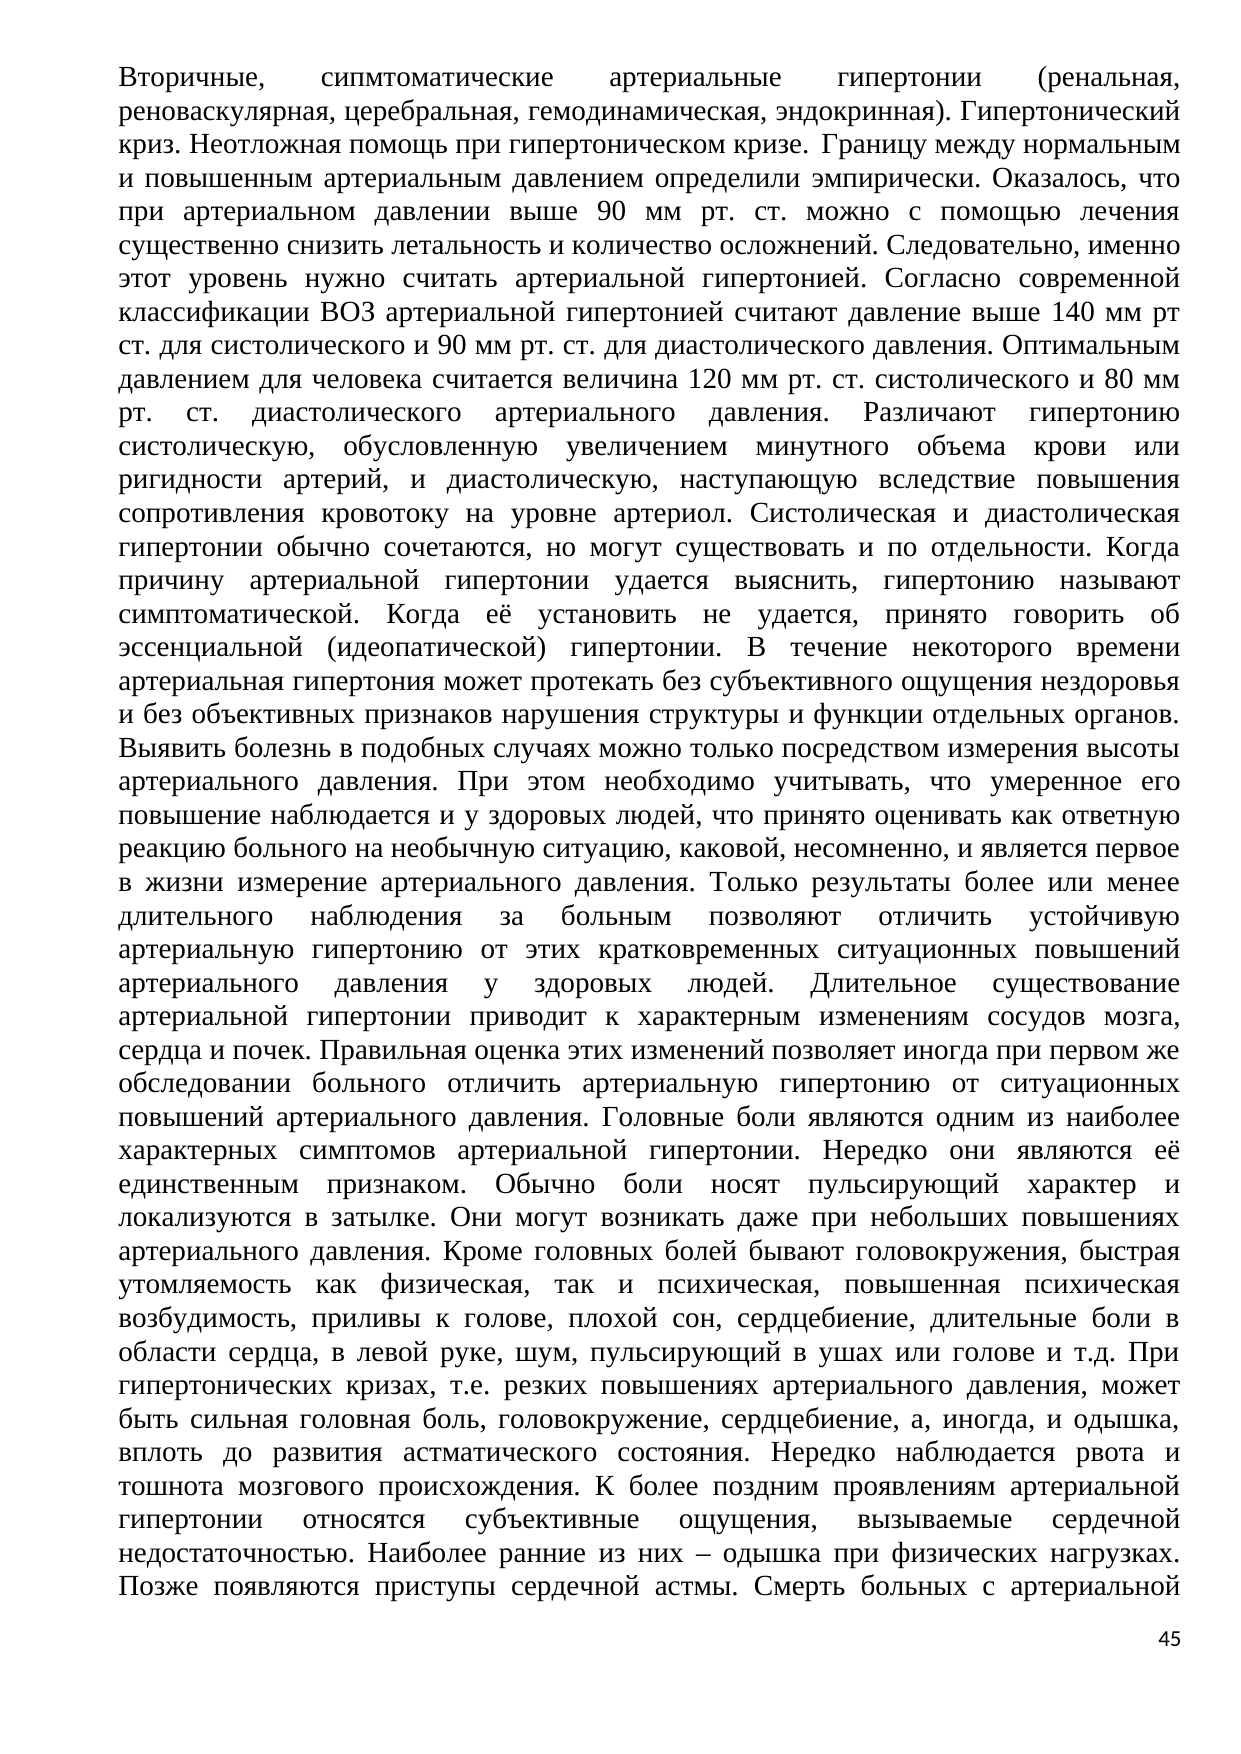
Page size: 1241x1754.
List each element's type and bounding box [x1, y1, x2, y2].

text [118, 59, 1181, 1602]
